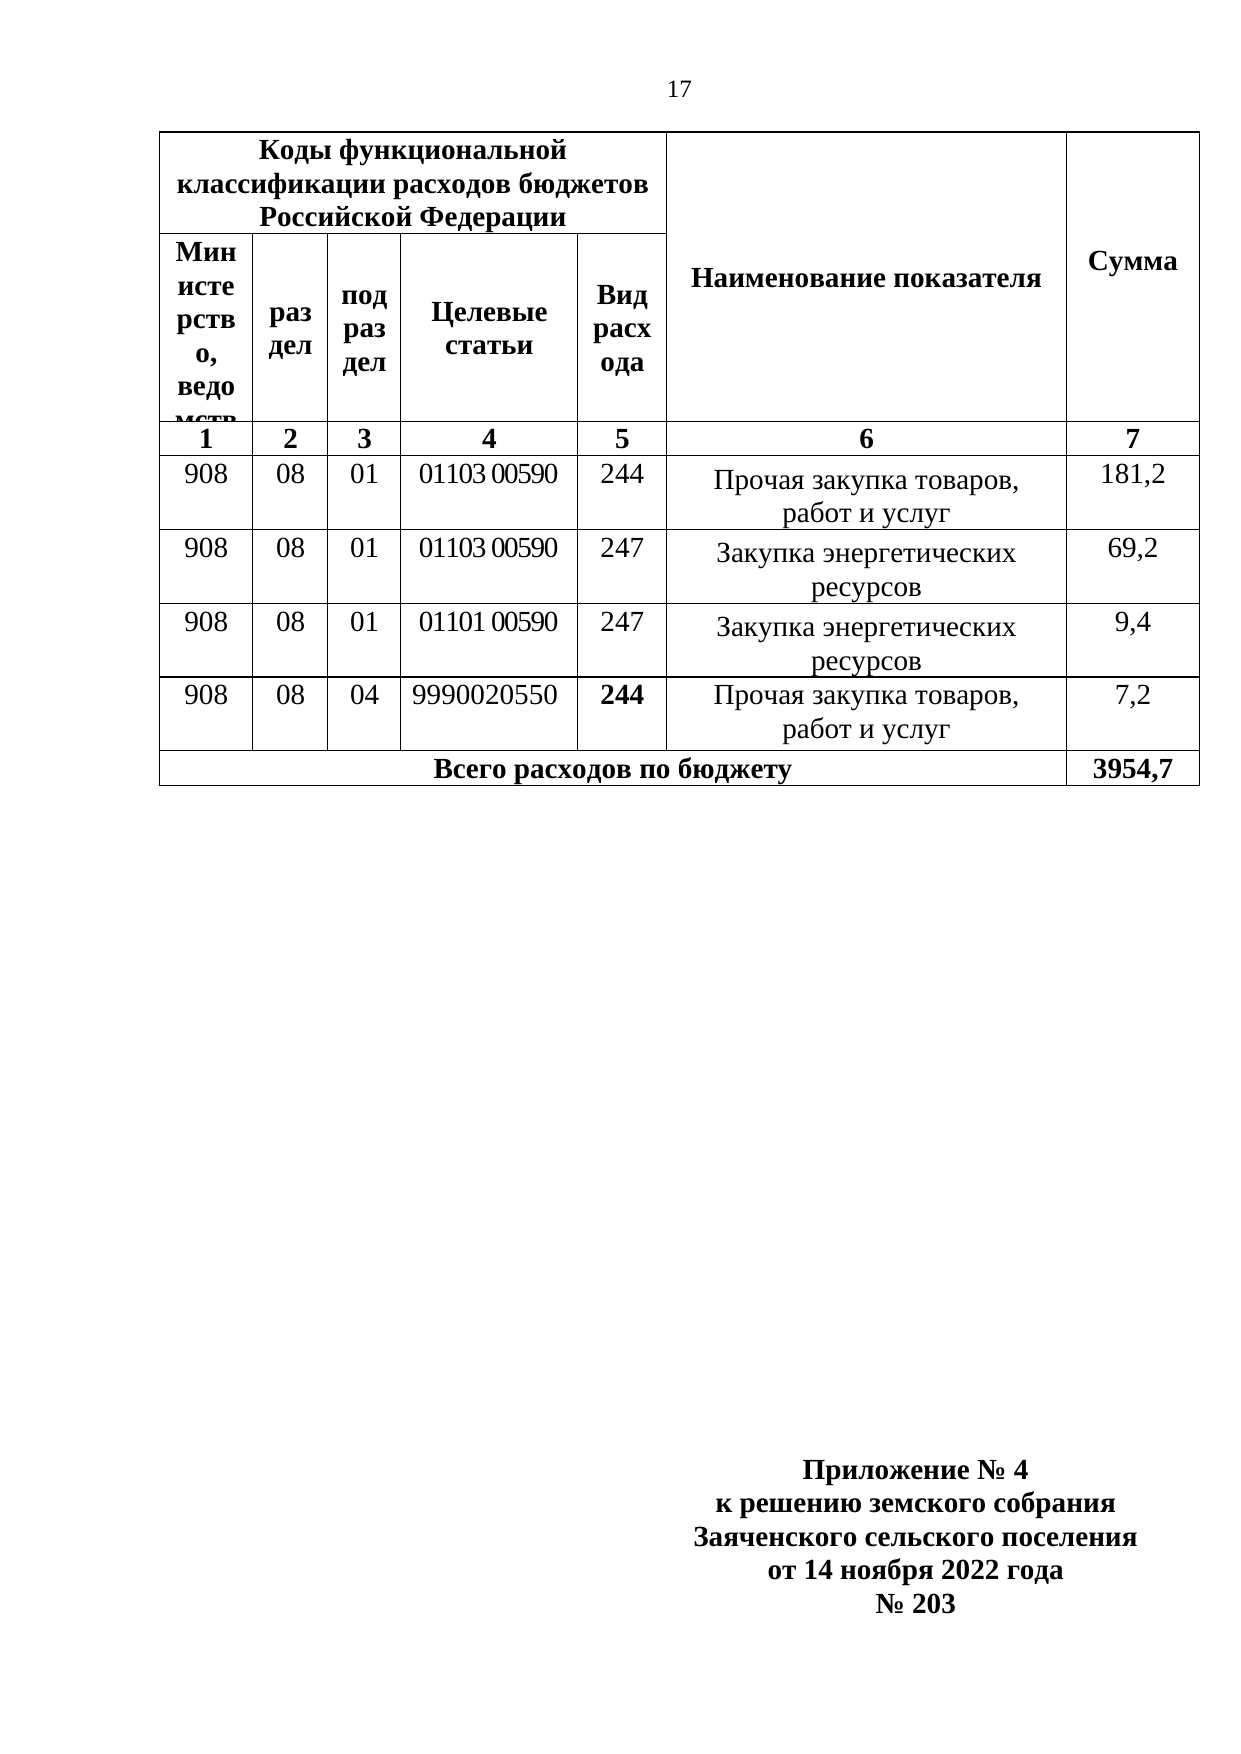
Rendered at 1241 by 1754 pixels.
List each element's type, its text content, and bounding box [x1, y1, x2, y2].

table_cell Целевые статьи [401, 234, 577, 421]
table_cell 9,4 [1067, 604, 1199, 676]
table_cell 01101 00590 [401, 604, 577, 676]
table_header Наименование показателя [667, 133, 1066, 421]
table_cell 908 [160, 604, 252, 676]
table_cell 9990020550 [401, 678, 577, 750]
table_cell 01103 00590 [401, 530, 577, 603]
text Приложение № 4 [177, 1452, 1181, 1485]
table_cell 908 [160, 678, 252, 750]
table_cell 2 [253, 422, 327, 455]
table_cell 3 [328, 422, 400, 455]
table_cell 04 [328, 678, 400, 750]
table_cell 181,2 [1067, 456, 1199, 529]
table_cell 6 [667, 422, 1066, 455]
table_header Сумма [1067, 133, 1199, 421]
table_cell 01 [328, 456, 400, 529]
table_cell 247 [578, 604, 666, 676]
table_cell Всего расходов по бюджету [160, 751, 1066, 785]
table_cell Закупка энергетических ресурсов [667, 530, 1066, 603]
table_cell Вид расхода [578, 234, 666, 421]
text от 14 ноября 2022 года [177, 1552, 1181, 1586]
table_cell 08 [253, 604, 327, 676]
table_cell 01 [328, 604, 400, 676]
table_cell 7,2 [1067, 678, 1199, 750]
table_cell Министерство, ведомство [160, 234, 252, 421]
table_cell 4 [401, 422, 577, 455]
table_cell 69,2 [1067, 530, 1199, 603]
text № 203 [177, 1586, 1181, 1619]
table_cell Прочая закупка товаров, работ и услуг [667, 456, 1066, 529]
table_cell 01103 00590 [401, 456, 577, 529]
table_cell 5 [578, 422, 666, 455]
table_cell 247 [578, 530, 666, 603]
table_cell 908 [160, 456, 252, 529]
table_cell раздел [253, 234, 327, 421]
text Заяченского сельского поселения [177, 1519, 1181, 1552]
table_cell подраздел [328, 234, 400, 421]
table_cell 08 [253, 678, 327, 750]
table_cell 7 [1067, 422, 1199, 455]
text к решению земского собрания [177, 1485, 1181, 1519]
table_cell 1 [160, 422, 252, 455]
table_cell 01 [328, 530, 400, 603]
table_cell 08 [253, 456, 327, 529]
table_header Коды функциональной классификации расходов бюджетов Российской Федерации [160, 133, 666, 233]
table_cell Прочая закупка товаров, работ и услуг [667, 678, 1066, 750]
table_cell 908 [160, 530, 252, 603]
table_cell 244 [578, 678, 666, 750]
table_cell Закупка энергетических ресурсов [667, 604, 1066, 676]
table_cell 08 [253, 530, 327, 603]
table_cell 244 [578, 456, 666, 529]
table_cell 3954,7 [1067, 751, 1199, 785]
